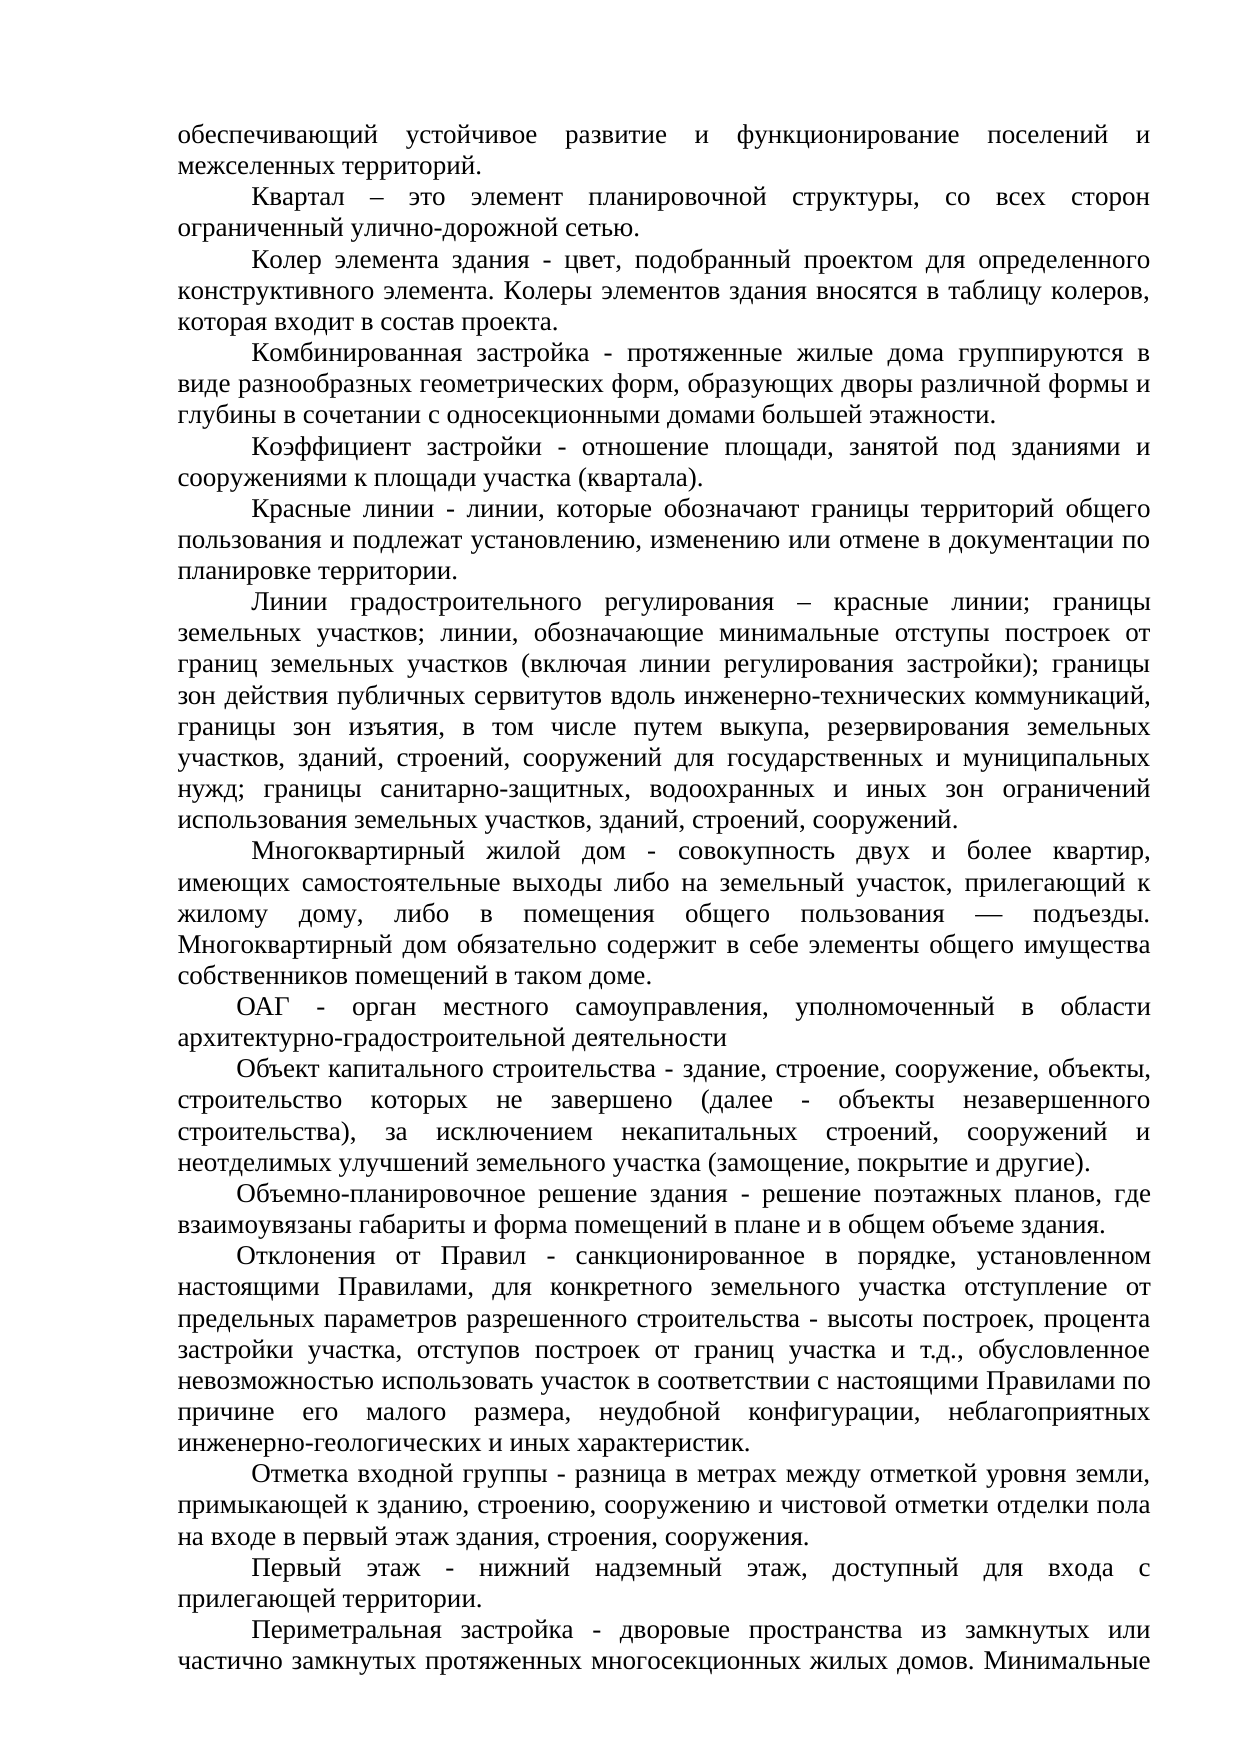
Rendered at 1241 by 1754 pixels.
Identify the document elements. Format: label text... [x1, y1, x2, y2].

text Линии градостроительного регулирования – красные линии; границы земельных участков; линии, обозначающие минимальные отступы построек от границ земельных участков (включая линии регулирования застройки); границы зон действия публичных сервитутов вдоль инженерно-технических коммуникаций, границы зон изъятия, в том числе путем выкупа, резервирования земельных участков, зданий, строений, сооружений для государственных и муниципальных нужд; границы санитарно-защитных, водоохранных и иных зон ограничений использования земельных участков, зданий, строений, сооружений. [177, 585, 1152, 834]
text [177, 118, 1152, 180]
text Колер элемента здания - цвет, подобранный проектом для определенного конструктивного элемента. Колеры элементов здания вносятся в таблицу колеров, которая входит в состав проекта. [177, 243, 1152, 336]
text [177, 1613, 1152, 1675]
text Первый этаж - нижний надземный этаж, доступный для входа с прилегающей территории. [177, 1551, 1152, 1613]
text Объект капитального строительства - здание, строение, сооружение, объекты, строительство которых не завершено (далее - объекты незавершенного строительства), за исключением некапитальных строений, сооружений и неотделимых улучшений земельного участка (замощение, покрытие и другие). [177, 1052, 1152, 1177]
text Отметка входной группы - разница в метрах между отметкой уровня земли, примыкающей к зданию, строению, сооружению и чистовой отметки отделки пола на входе в первый этаж здания, строения, сооружения. [177, 1457, 1152, 1551]
text Отклонения от Правил - санкционированное в порядке, установленном настоящими Правилами, для конкретного земельного участка отступление от предельных параметров разрешенного строительства - высоты построек, процента застройки участка, отступов построек от границ участка и т.д., обусловленное невозможностью использовать участок в соответствии с настоящими Правилами по причине его малого размера, неудобной конфигурации, неблагоприятных инженерно-геологических и иных характеристик. [177, 1239, 1152, 1457]
text Многоквартирный жилой дом - совокупность двух и более квартир, имеющих самостоятельные выходы либо на земельный участок, прилегающий к жилому дому, либо в помещения общего пользования — подъезды. Многоквартирный дом обязательно содержит в себе элементы общего имущества собственников помещений в таком доме. [177, 834, 1152, 990]
text Объемно-планировочное решение здания - решение поэтажных планов, где взаимоувязаны габариты и форма помещений в плане и в общем объеме здания. [177, 1177, 1152, 1239]
text Красные линии - линии, которые обозначают границы территорий общего пользования и подлежат установлению, изменению или отмене в документации по планировке территории. [177, 492, 1152, 585]
text ОАГ - орган местного самоуправления, уполномоченный в области архитектурно-градостроительной деятельности [177, 990, 1152, 1052]
text Квартал – это элемент планировочной структуры, со всех сторон ограниченный улично-дорожной сетью. [177, 180, 1152, 243]
text Коэффициент застройки - отношение площади, занятой под зданиями и сооружениями к площади участка (квартала). [177, 429, 1152, 492]
text Комбинированная застройка - протяженные жилые дома группируются в виде разнообразных геометрических форм, образующих дворы различной формы и глубины в сочетании с односекционными домами большей этажности. [177, 336, 1152, 429]
